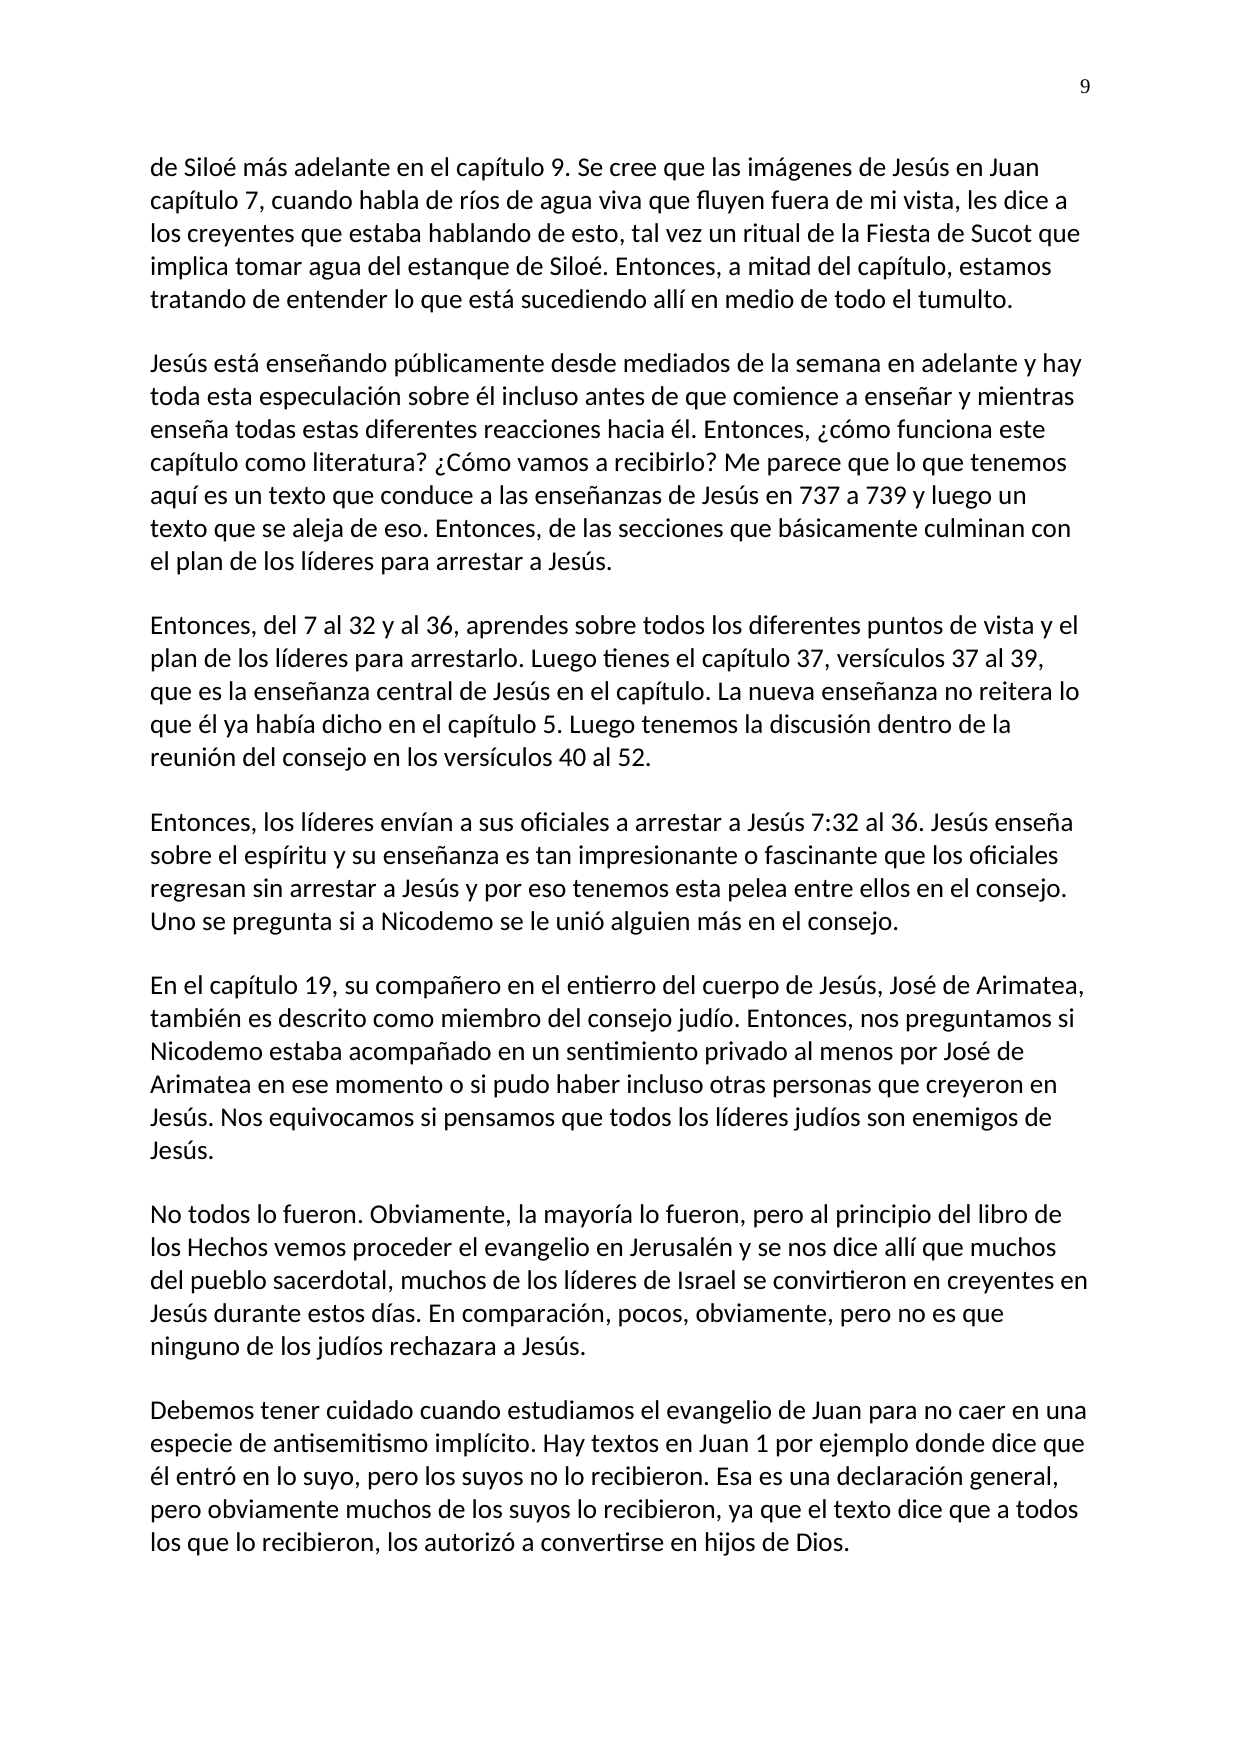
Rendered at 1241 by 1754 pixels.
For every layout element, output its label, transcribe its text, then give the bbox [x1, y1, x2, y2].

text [150, 150, 1090, 315]
text No todos lo fueron. Obviamente, la mayoría lo fueron, pero al principio del libro de los Hechos vemos proceder el evangelio en Jerusalén y se nos dice allí que muchos del pueblo sacerdotal, muchos de los líderes de Israel se convirtieron en creyentes en Jesús durante estos días. En comparación, pocos, obviamente, pero no es que ninguno de los judíos rechazara a Jesús. [150, 1197, 1090, 1362]
text Jesús está enseñando públicamente desde mediados de la semana en adelante y hay toda esta especulación sobre él incluso antes de que comience a enseñar y mientras enseña todas estas diferentes reacciones hacia él. Entonces, ¿cómo funciona este capítulo como literatura? ¿Cómo vamos a recibirlo? Me parece que lo que tenemos aquí es un texto que conduce a las enseñanzas de Jesús en 737 a 739 y luego un texto que se aleja de eso. Entonces, de las secciones que básicamente culminan con el plan de los líderes para arrestar a Jesús. [150, 346, 1090, 577]
text Entonces, los líderes envían a sus oficiales a arrestar a Jesús 7:32 al 36. Jesús enseña sobre el espíritu y su enseñanza es tan impresionante o fascinante que los oficiales regresan sin arrestar a Jesús y por eso tenemos esta pelea entre ellos en el consejo. Uno se pregunta si a Nicodemo se le unió alguien más en el consejo. [150, 805, 1090, 937]
text Entonces, del 7 al 32 y al 36, aprendes sobre todos los diferentes puntos de vista y el plan de los líderes para arrestarlo. Luego tienes el capítulo 37, versículos 37 al 39, que es la enseñanza central de Jesús en el capítulo. La nueva enseñanza no reitera lo que él ya había dicho en el capítulo 5. Luego tenemos la discusión dentro de la reunión del consejo en los versículos 40 al 52. [150, 608, 1090, 774]
text En el capítulo 19, su compañero en el entierro del cuerpo de Jesús, José de Arimatea, también es descrito como miembro del consejo judío. Entonces, nos preguntamos si Nicodemo estaba acompañado en un sentimiento privado al menos por José de Arimatea en ese momento o si pudo haber incluso otras personas que creyeron en Jesús. Nos equivocamos si pensamos que todos los líderes judíos son enemigos de Jesús. [150, 968, 1090, 1166]
text Debemos tener cuidado cuando estudiamos el evangelio de Juan para no caer en una especie de antisemitismo implícito. Hay textos en Juan 1 por ejemplo donde dice que él entró en lo suyo, pero los suyos no lo recibieron. Esa es una declaración general, pero obviamente muchos de los suyos lo recibieron, ya que el texto dice que a todos los que lo recibieron, los autorizó a convertirse en hijos de Dios. [150, 1393, 1090, 1559]
